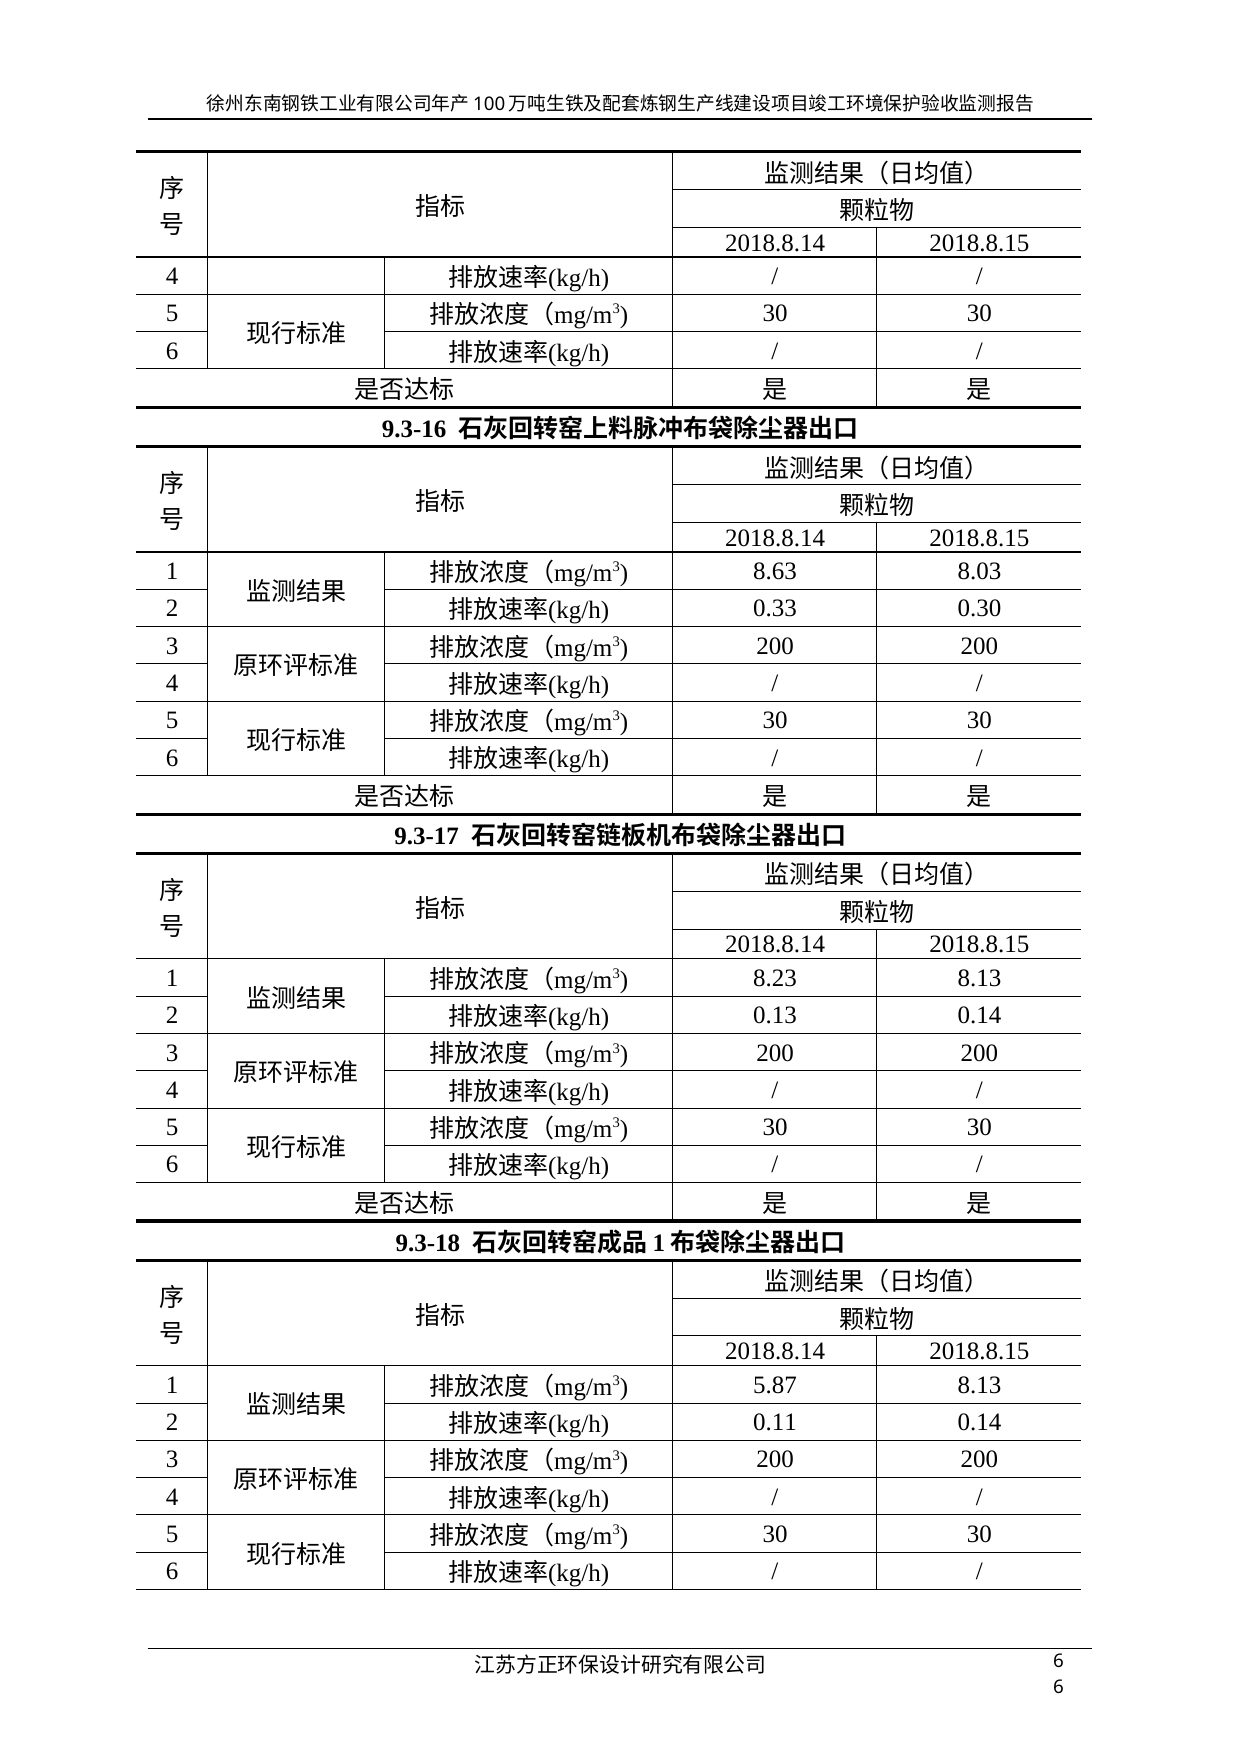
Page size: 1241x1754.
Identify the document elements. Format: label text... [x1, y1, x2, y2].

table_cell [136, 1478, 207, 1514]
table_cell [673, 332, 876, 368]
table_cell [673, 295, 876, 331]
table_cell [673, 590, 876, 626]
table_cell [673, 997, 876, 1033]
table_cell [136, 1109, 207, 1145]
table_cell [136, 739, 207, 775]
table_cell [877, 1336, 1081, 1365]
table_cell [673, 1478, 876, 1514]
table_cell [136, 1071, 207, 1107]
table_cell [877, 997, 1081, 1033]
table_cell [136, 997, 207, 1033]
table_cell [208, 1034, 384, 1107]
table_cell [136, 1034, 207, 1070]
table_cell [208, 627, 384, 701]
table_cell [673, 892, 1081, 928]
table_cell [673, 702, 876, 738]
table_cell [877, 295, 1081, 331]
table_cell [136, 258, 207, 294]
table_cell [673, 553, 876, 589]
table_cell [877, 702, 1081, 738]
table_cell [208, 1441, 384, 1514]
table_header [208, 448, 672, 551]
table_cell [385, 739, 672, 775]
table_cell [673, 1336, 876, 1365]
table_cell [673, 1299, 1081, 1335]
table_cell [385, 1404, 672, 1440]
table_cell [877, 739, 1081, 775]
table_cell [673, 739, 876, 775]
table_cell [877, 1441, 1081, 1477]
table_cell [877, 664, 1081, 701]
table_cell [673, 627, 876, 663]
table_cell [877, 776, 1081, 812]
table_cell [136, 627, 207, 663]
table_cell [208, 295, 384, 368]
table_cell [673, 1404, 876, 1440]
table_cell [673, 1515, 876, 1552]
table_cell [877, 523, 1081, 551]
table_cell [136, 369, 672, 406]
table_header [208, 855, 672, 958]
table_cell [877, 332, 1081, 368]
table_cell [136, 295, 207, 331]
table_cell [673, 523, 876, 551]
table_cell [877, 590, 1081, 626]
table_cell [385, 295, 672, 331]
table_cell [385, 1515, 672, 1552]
text 9.3-16 石灰回转窑上料脉冲布袋除尘器出口 [148, 409, 1092, 445]
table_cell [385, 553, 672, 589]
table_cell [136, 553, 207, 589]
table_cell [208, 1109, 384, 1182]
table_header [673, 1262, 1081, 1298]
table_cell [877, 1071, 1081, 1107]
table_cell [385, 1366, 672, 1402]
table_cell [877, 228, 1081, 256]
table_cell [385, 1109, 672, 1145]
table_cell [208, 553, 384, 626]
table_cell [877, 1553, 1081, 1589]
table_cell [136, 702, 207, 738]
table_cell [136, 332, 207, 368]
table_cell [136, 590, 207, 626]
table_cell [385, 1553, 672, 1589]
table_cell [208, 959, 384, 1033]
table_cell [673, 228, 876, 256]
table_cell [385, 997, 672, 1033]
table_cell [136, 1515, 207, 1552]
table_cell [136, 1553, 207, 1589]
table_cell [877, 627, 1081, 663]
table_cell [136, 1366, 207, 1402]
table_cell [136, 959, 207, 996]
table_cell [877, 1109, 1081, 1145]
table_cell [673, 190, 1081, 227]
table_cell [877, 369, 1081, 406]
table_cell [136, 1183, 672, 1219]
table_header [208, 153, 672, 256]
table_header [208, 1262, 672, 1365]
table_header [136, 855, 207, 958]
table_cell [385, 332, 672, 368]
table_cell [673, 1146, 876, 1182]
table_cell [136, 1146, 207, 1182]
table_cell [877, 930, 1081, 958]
text 9.3-17 石灰回转窑链板机布袋除尘器出口 [148, 816, 1092, 852]
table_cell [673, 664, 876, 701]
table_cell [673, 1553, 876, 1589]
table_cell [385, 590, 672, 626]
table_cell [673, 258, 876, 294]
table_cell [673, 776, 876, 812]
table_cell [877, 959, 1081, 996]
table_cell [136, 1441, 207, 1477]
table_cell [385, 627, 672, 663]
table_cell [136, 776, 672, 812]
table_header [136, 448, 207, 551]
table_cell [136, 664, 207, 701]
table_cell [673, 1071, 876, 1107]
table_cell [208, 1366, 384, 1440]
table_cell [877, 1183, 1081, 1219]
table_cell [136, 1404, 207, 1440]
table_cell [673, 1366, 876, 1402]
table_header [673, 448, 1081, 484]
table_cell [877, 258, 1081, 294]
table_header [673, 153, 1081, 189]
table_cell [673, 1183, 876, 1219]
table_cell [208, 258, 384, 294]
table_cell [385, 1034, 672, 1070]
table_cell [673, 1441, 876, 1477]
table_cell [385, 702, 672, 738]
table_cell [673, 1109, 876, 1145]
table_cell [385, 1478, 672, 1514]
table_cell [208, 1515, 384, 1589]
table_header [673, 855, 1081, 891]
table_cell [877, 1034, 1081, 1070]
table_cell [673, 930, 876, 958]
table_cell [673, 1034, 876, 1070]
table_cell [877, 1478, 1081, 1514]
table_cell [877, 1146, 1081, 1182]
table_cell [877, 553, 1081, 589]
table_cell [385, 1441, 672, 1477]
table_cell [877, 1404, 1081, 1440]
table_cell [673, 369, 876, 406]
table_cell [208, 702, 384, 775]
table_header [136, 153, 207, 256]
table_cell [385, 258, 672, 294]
text 9.3-18 石灰回转窑成品1布袋除尘器出口 [148, 1222, 1092, 1259]
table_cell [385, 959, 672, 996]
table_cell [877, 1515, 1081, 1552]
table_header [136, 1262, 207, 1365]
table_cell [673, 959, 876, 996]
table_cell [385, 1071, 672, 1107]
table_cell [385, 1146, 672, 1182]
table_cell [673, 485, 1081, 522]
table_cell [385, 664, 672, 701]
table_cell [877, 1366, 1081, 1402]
